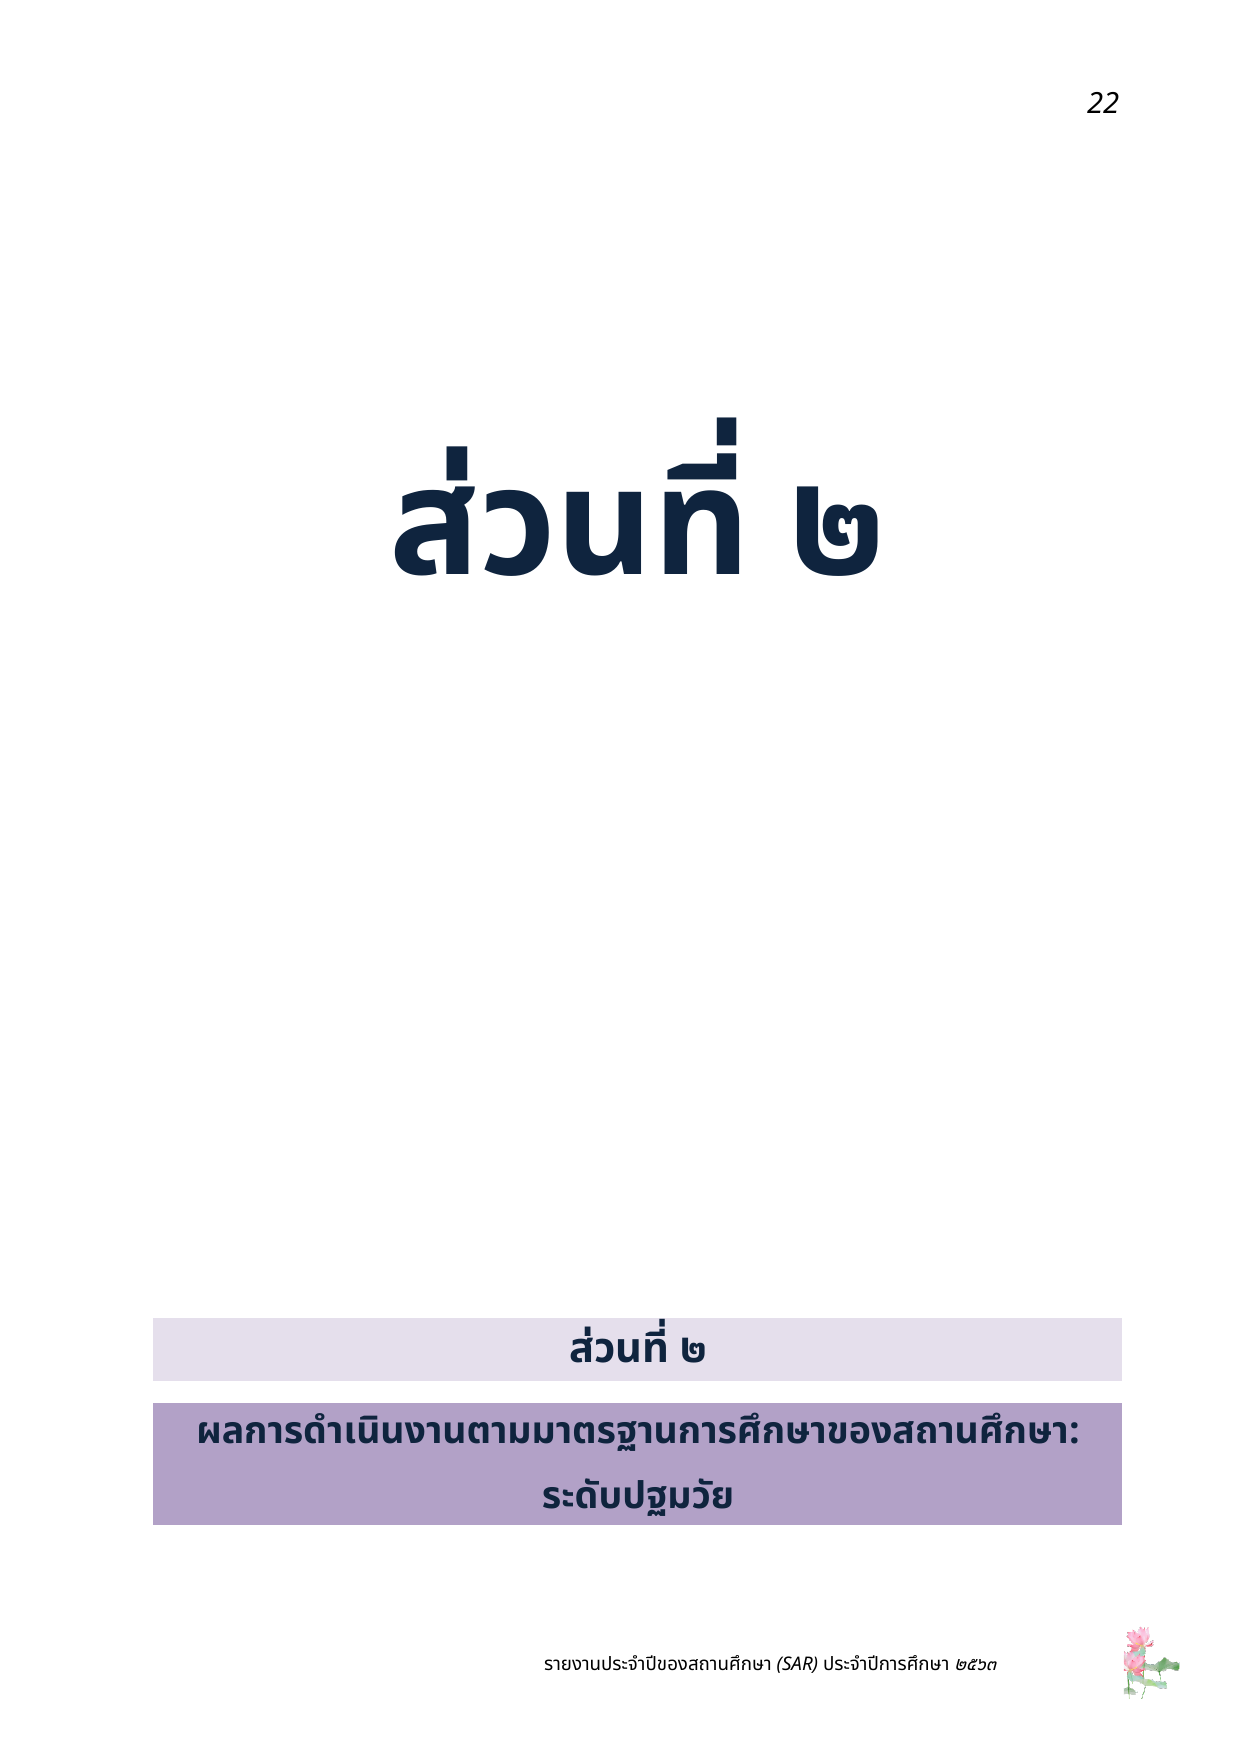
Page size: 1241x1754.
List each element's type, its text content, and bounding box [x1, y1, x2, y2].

text ส่วนที่ ๒ [153, 415, 1122, 642]
picture [1123, 1614, 1209, 1699]
text ส่วนที่ ๒ [153, 1318, 1122, 1381]
text ผลการดำเนินงานตามมาตรฐานการศึกษาของสถานศึกษา: ระดับปฐมวัย [153, 1403, 1122, 1525]
